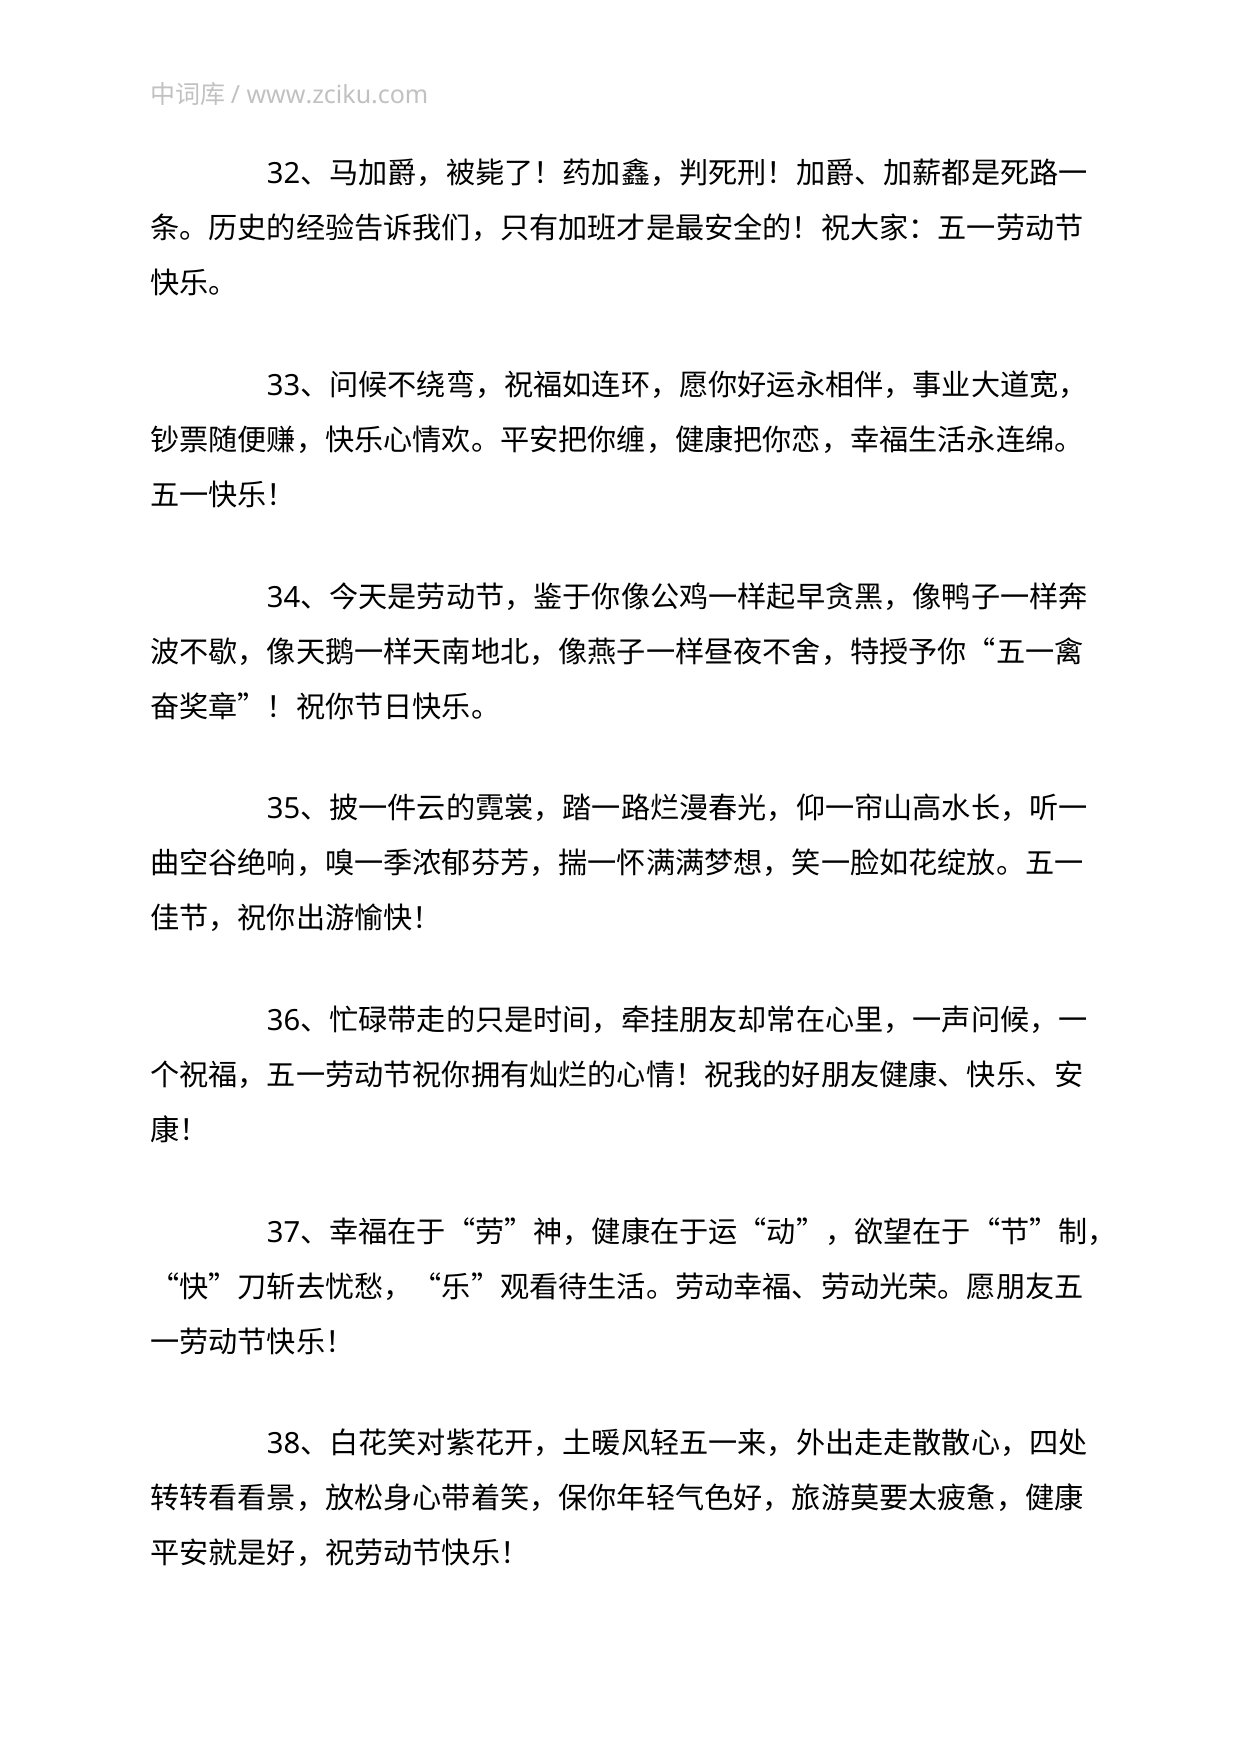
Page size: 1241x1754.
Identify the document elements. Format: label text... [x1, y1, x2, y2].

text 34、今天是劳动节，鉴于你像公鸡一样起早贪黑，像鸭子一样奔波不歇，像天鹅一样天南地北，像燕子一样昼夜不舍，特授予你“五一禽奋奖章”！祝你节日快乐。 [150, 573, 1090, 726]
text 35、披一件云的霓裳，踏一路烂漫春光，仰一帘山高水长，听一曲空谷绝响，嗅一季浓郁芬芳，揣一怀满满梦想，笑一脸如花绽放。五一佳节，祝你出游愉快！ [150, 785, 1090, 937]
text 37、幸福在于“劳”神，健康在于运“动”，欲望在于“节”制，“快”刀斩去忧愁，“乐”观看待生活。劳动幸福、劳动光荣。愿朋友五一劳动节快乐！ [150, 1208, 1090, 1361]
text 32、马加爵，被毙了！药加鑫，判死刑！加爵、加薪都是死路一条。历史的经验告诉我们，只有加班才是最安全的！祝大家：五一劳动节快乐。 [150, 150, 1090, 302]
text 36、忙碌带走的只是时间，牵挂朋友却常在心里，一声问候，一个祝福，五一劳动节祝你拥有灿烂的心情！祝我的好朋友健康、快乐、安康！ [150, 997, 1090, 1149]
text 38、白花笑对紫花开，土暖风轻五一来，外出走走散散心，四处转转看看景，放松身心带着笑，保你年轻气色好，旅游莫要太疲惫，健康平安就是好，祝劳动节快乐！ [150, 1420, 1090, 1572]
text 33、问候不绕弯，祝福如连环，愿你好运永相伴，事业大道宽，钞票随便赚，快乐心情欢。平安把你缠，健康把你恋，幸福生活永连绵。五一快乐！ [150, 362, 1090, 514]
